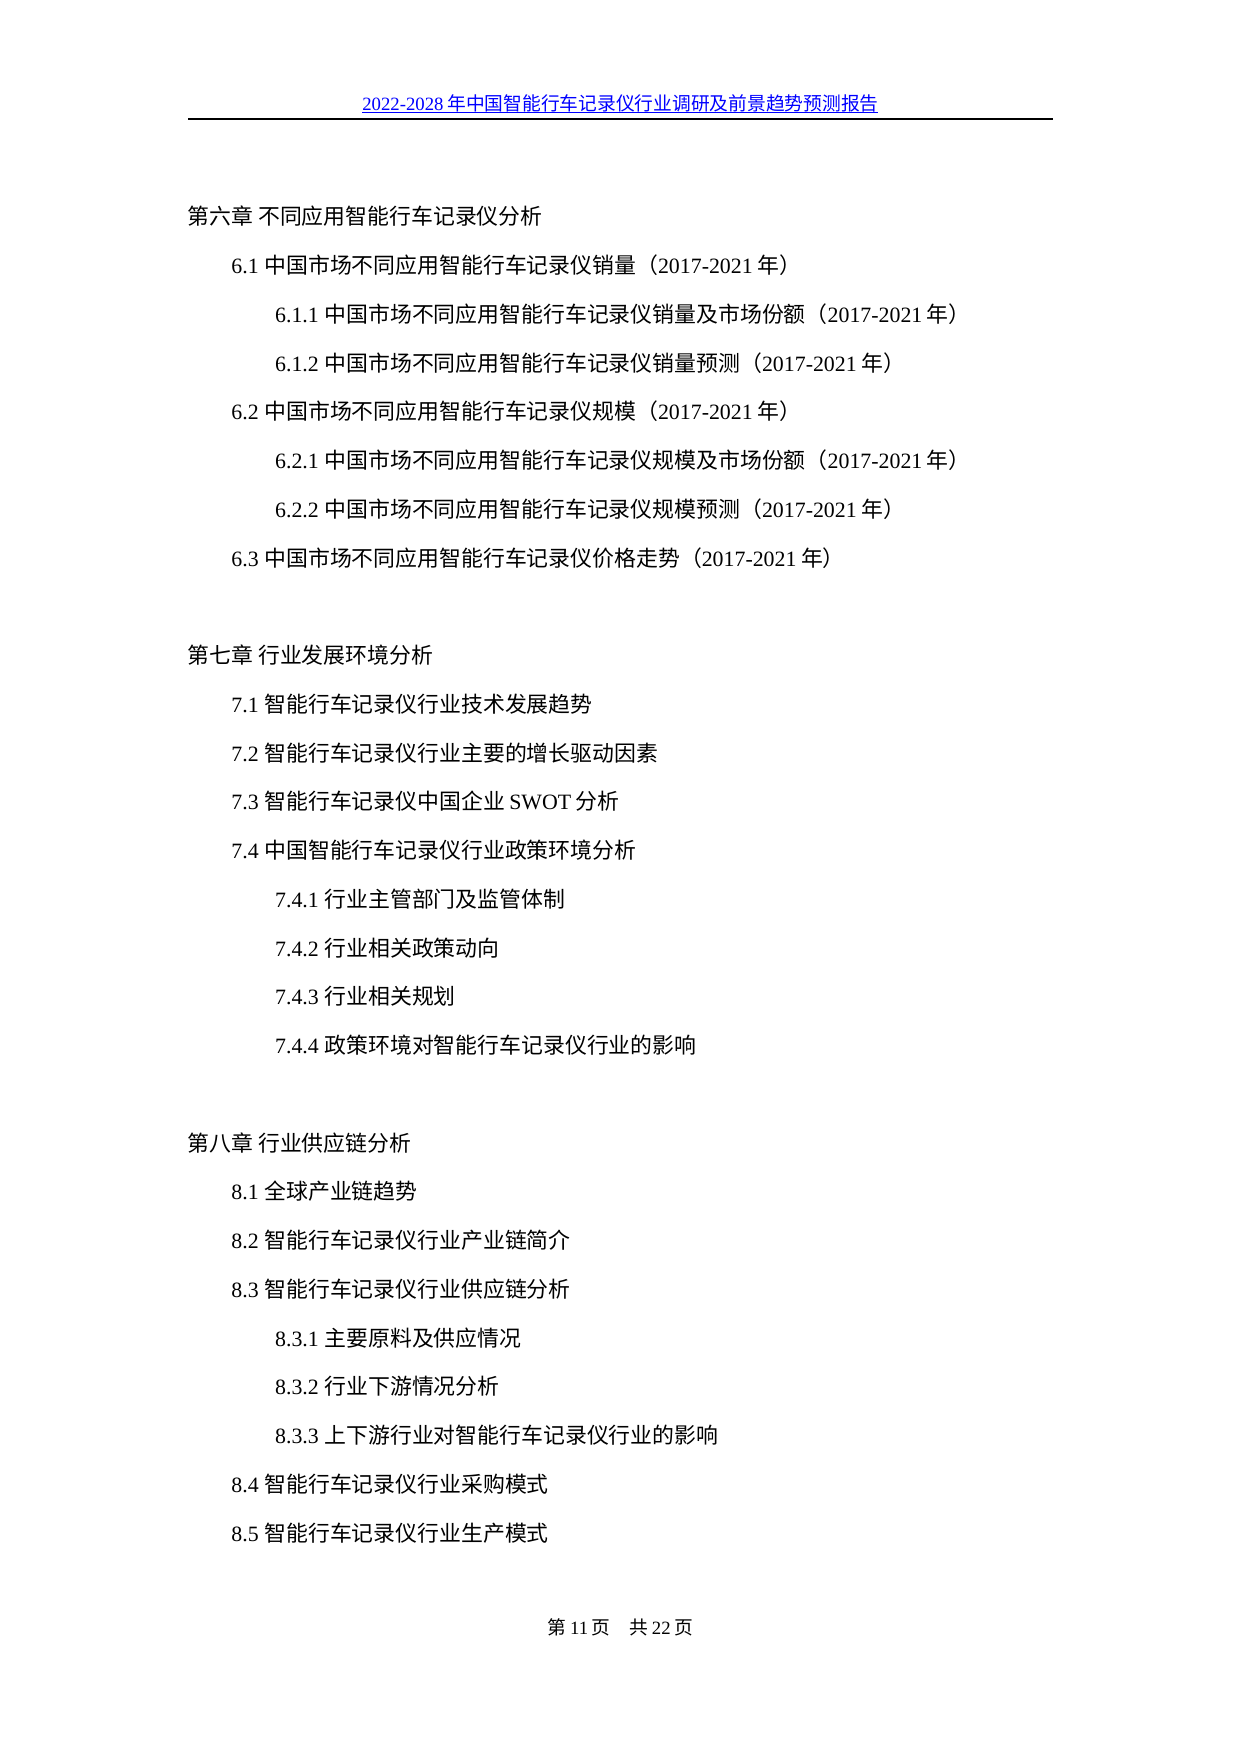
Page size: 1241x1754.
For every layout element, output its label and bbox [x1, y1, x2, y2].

text [187, 150, 1053, 1548]
